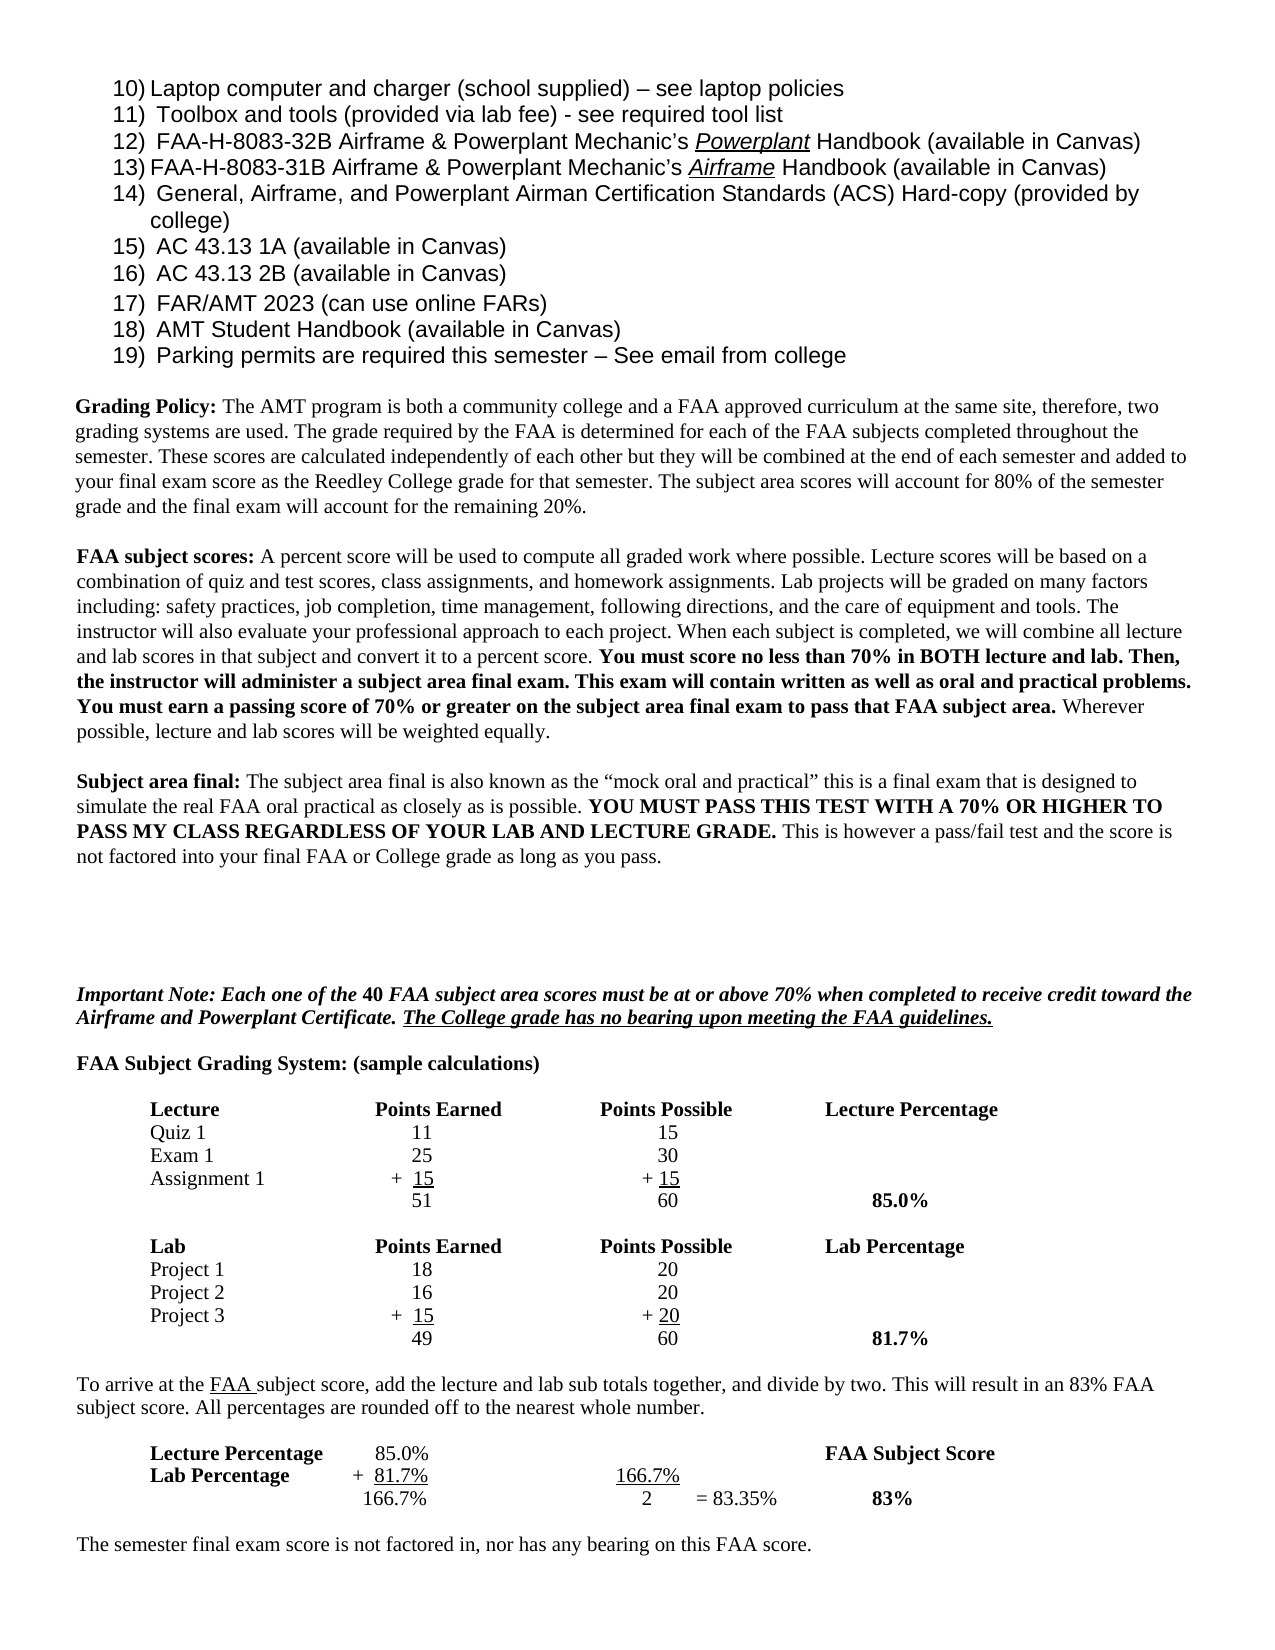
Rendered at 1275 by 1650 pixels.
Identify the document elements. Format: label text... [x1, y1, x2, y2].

text Lab Points Earned Points Possible Lab Percentage [76, 1235, 1198, 1258]
list General, Airframe, and Powerplant Airman Certification Standards (ACS) Hard-copy (provided by college) [112, 180, 1200, 233]
list FAR/AMT 2023 (can use online FARs) [112, 290, 1200, 316]
text Subject area final: The subject area final is also known as the “mock oral and practical” this is a final exam that is designed to simulate the real FAA oral practical as closely as is possible. YOU MUST PASS THIS TEST WITH A 70% OR HIGHER TO PASS MY CLASS REGARDLESS OF YOUR LAB AND LECTURE GRADE. This is however a pass/fail test and the score is not factored into your final FAA or College grade as long as you pass. [76, 769, 1198, 869]
text 51 60 85.0% [76, 1189, 1198, 1212]
list FAA-H-8083-31B Airframe & Powerplant Mechanic’s Airframe Handbook (available in Canvas) [112, 154, 1200, 180]
text Grading Policy: The AMT program is both a community college and a FAA approved curriculum at the same site, therefore, two grading systems are used. The grade required by the FAA is determined for each of the FAA subjects completed throughout the semester. These scores are calculated independently of each other but they will be combined at the end of each semester and added to your final exam score as the Reedley College grade for that semester. The subject area scores will account for 80% of the semester grade and the final exam will account for the remaining 20%. [75, 394, 1198, 519]
text 166.7% 2 = 83.35% 83% [76, 1487, 1198, 1510]
text The semester final exam score is not factored in, nor has any bearing on this FAA score. [76, 1533, 1198, 1556]
list AC 43.13 1A (available in Canvas) [112, 233, 1200, 259]
text FAA subject scores: A percent score will be used to compute all graded work where possible. Lecture scores will be based on a combination of quiz and test scores, class assignments, and homework assignments. Lab projects will be graded on many factors including: safety practices, job completion, time management, following directions, and the care of equipment and tools. The instructor will also evaluate your professional approach to each project. When each subject is completed, we will combine all lecture and lab scores in that subject and convert it to a percent score. You must score no less than 70% in BOTH lecture and lab. Then, the instructor will administer a subject area final exam. This exam will contain written as well as oral and practical problems. You must earn a passing score of 70% or greater on the subject area final exam to pass that FAA subject area. Wherever possible, lecture and lab scores will be weighted equally. [76, 544, 1198, 744]
list FAA-H-8083-32B Airframe & Powerplant Mechanic’s Powerplant Handbook (available in Canvas) [112, 128, 1200, 154]
text Project 3 + 15 + 20 [76, 1304, 1198, 1327]
list Toolbox and tools (provided via lab fee) - see required tool list [112, 101, 1200, 128]
text Exam 1 25 30 [76, 1144, 1198, 1167]
text To arrive at the FAA subject score, add the lecture and lab sub totals together, and divide by two. This will result in an 83% FAA subject score. All percentages are rounded off to the nearest whole number. [76, 1373, 1198, 1419]
text Project 2 16 20 [76, 1281, 1198, 1304]
text Important Note: Each one of the 40 FAA subject area scores must be at or above 70% when completed to receive credit toward the Airframe and Powerplant Certificate. The College grade has no bearing upon meeting the FAA guidelines. [76, 983, 1198, 1029]
text Quiz 1 11 15 [76, 1121, 1198, 1144]
list AMT Student Handbook (available in Canvas) [112, 316, 1200, 342]
text Project 1 18 20 [76, 1258, 1198, 1281]
text FAA Subject Grading System: (sample calculations) [76, 1052, 1198, 1075]
text Lecture Percentage 85.0% FAA Subject Score [76, 1442, 1198, 1464]
text 49 60 81.7% [76, 1327, 1198, 1350]
text Assignment 1 + 15 + 15 [76, 1167, 1198, 1189]
list AC 43.13 2B (available in Canvas) [112, 259, 1200, 286]
text Lab Percentage + 81.7% 166.7% [76, 1464, 1198, 1487]
text Lecture Points Earned Points Possible Lecture Percentage [76, 1098, 1198, 1121]
list Parking permits are required this semester – See email from college [112, 342, 1200, 369]
list Laptop computer and charger (school supplied) – see laptop policies [112, 75, 1200, 101]
